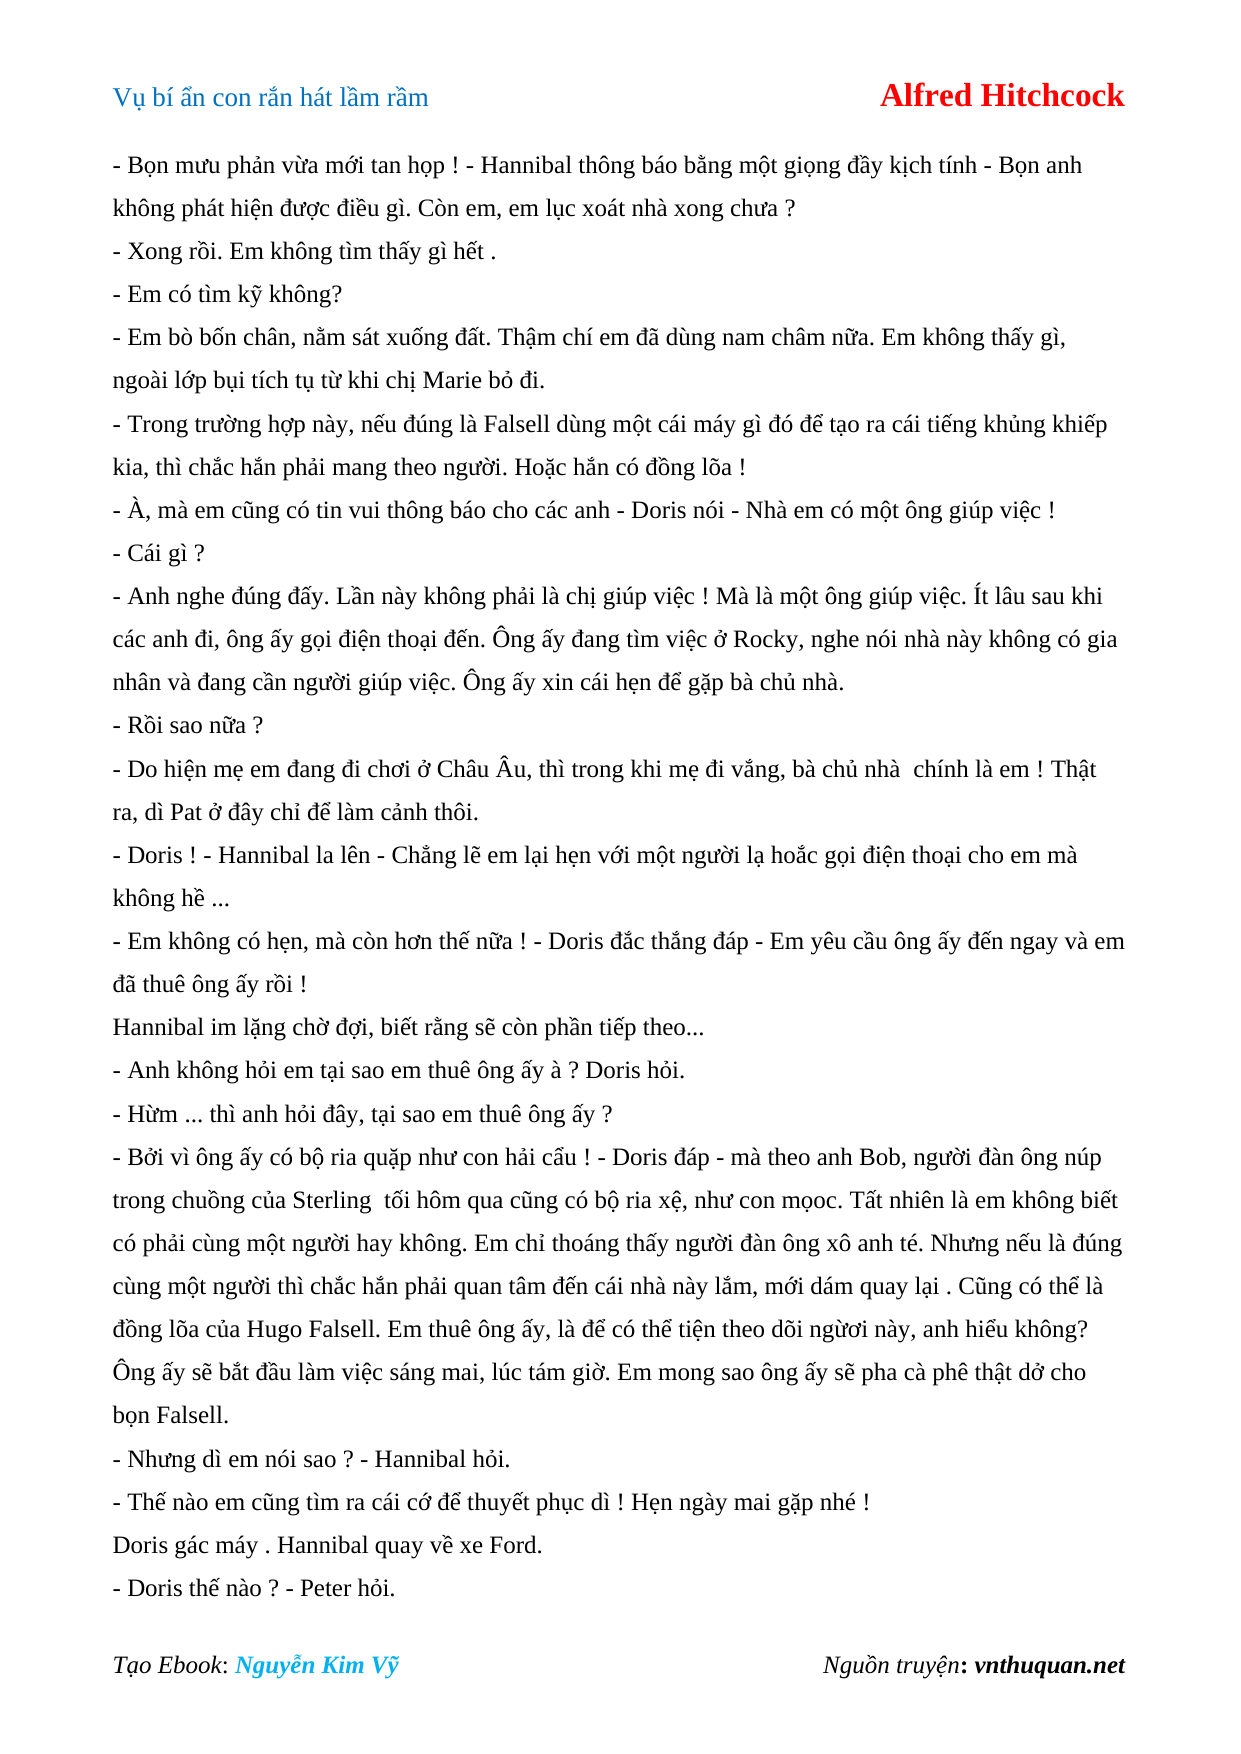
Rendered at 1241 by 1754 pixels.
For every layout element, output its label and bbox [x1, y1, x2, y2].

text [112, 150, 1128, 1602]
